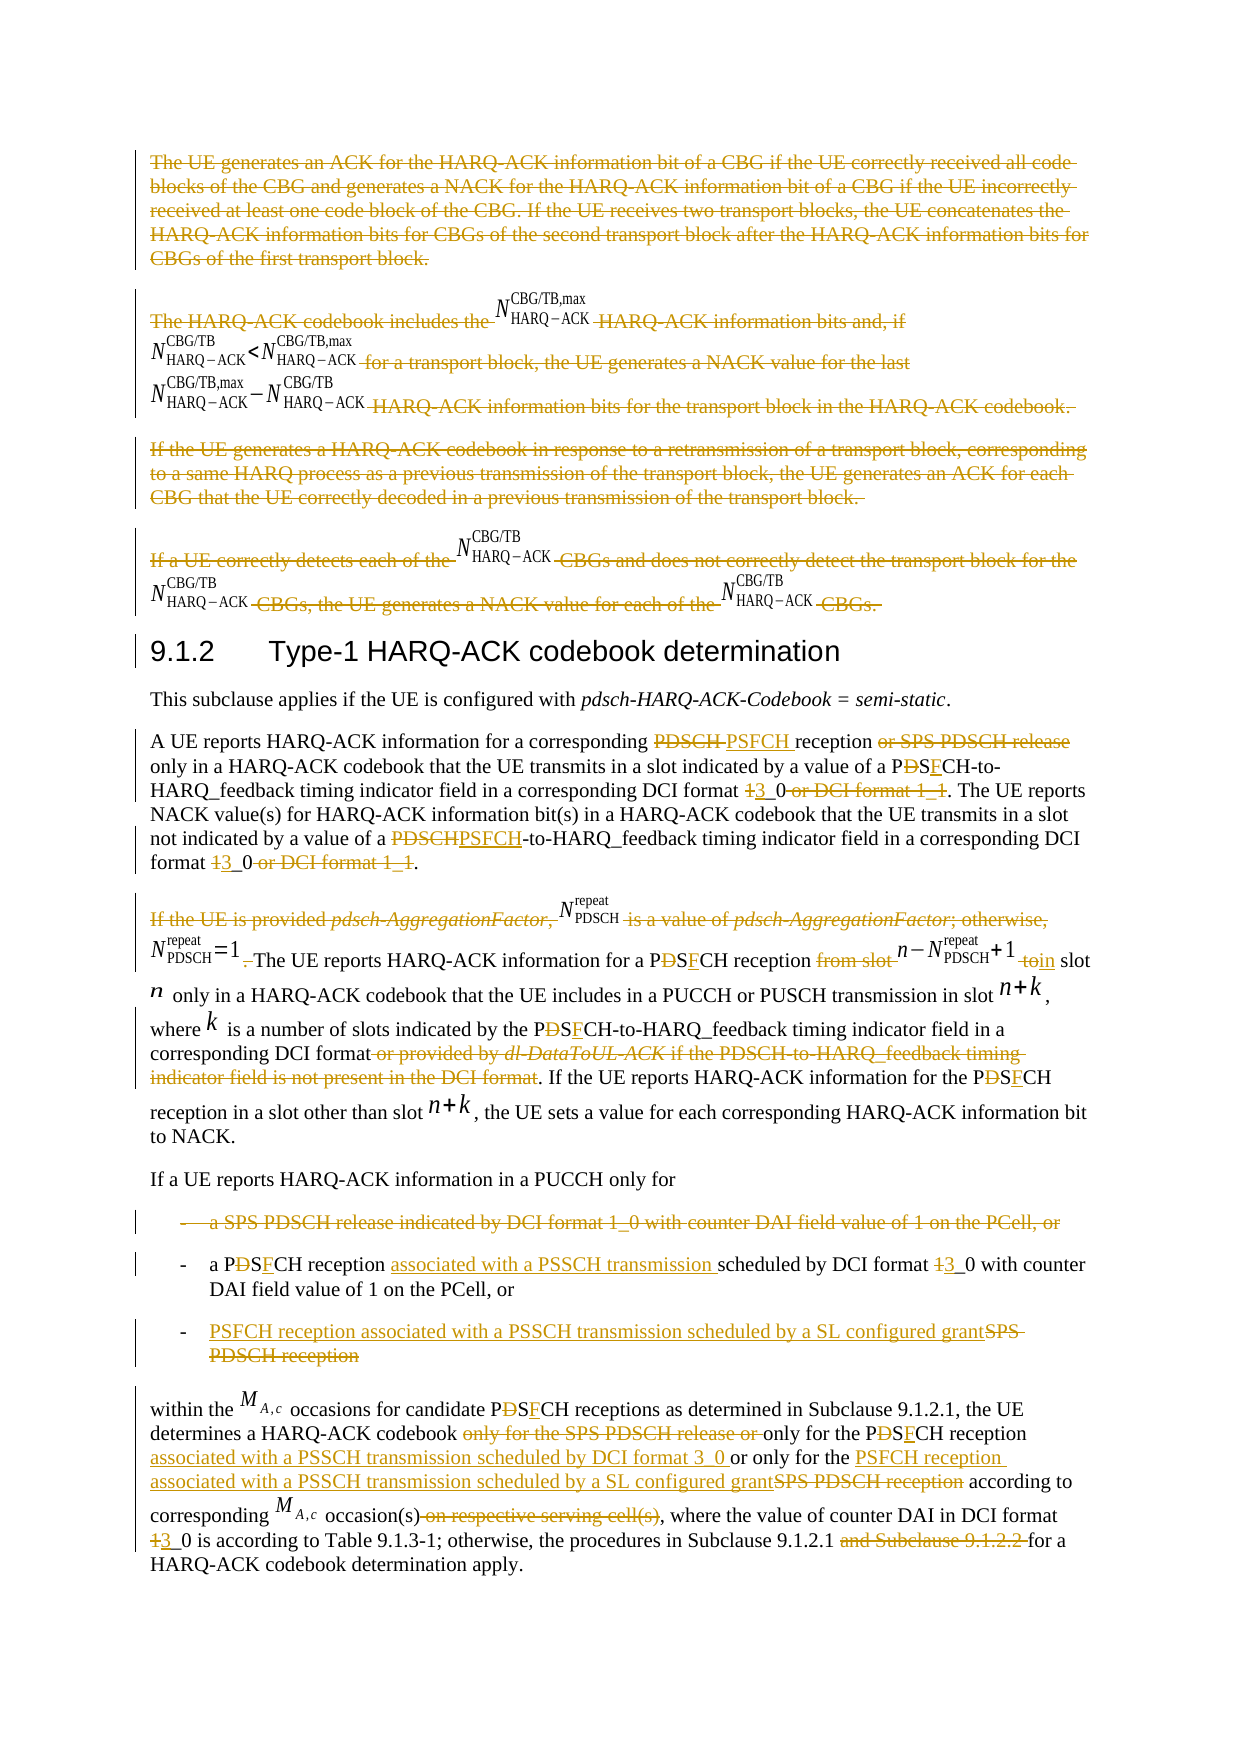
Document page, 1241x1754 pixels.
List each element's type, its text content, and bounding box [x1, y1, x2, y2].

text The UE reports HARQ-ACK information for a PSCH reception slot only in a HARQ-ACK codebook that the UE includes in a PUCCH or PUSCH transmission in slot , where is a number of slots indicated by the PSCH-to-HARQ_feedback timing indicator field in a corresponding DCI format. If the UE reports HARQ-ACK information for the PSCH reception in a slot other than slot , the UE sets a value for each corresponding HARQ-ACK information bit to NACK. [150, 893, 1090, 1148]
text - [179, 1319, 1090, 1367]
text within the occasions for candidate PSCH receptions as determined in Subclause 9.1.2.1, the UE determines a HARQ-ACK codebook only for the PSCH reception or only for the according to corresponding occasion(s), where the value of counter DAI in DCI format _0 is according to Table 9.1.3-1; otherwise, the procedures in Subclause 9.1.2.1 for a HARQ-ACK codebook determination apply. [150, 1386, 1090, 1576]
text A UE reports HARQ-ACK information for a corresponding reception only in a HARQ-ACK codebook that the UE transmits in a slot indicated by a value of a PSCH-to-HARQ_feedback timing indicator field in a corresponding DCI format _0. The UE reports NACK value(s) for HARQ-ACK information bit(s) in a HARQ-ACK codebook that the UE transmits in a slot not indicated by a value of a -to-HARQ_feedback timing indicator field in a corresponding DCI format _0. [150, 729, 1090, 874]
text This subclause applies if the UE is configured with pdsch-HARQ-ACK-Codebook = semi-static. [150, 687, 1090, 711]
text If a UE reports HARQ-ACK information in a PUCCH only for [150, 1167, 1090, 1191]
subtitle 9.1.2 Type-1 HARQ-ACK codebook determination [150, 634, 1090, 668]
text - a PSCH reception scheduled by DCI format _0 with counter DAI field value of 1 on the PCell, or [179, 1252, 1090, 1301]
